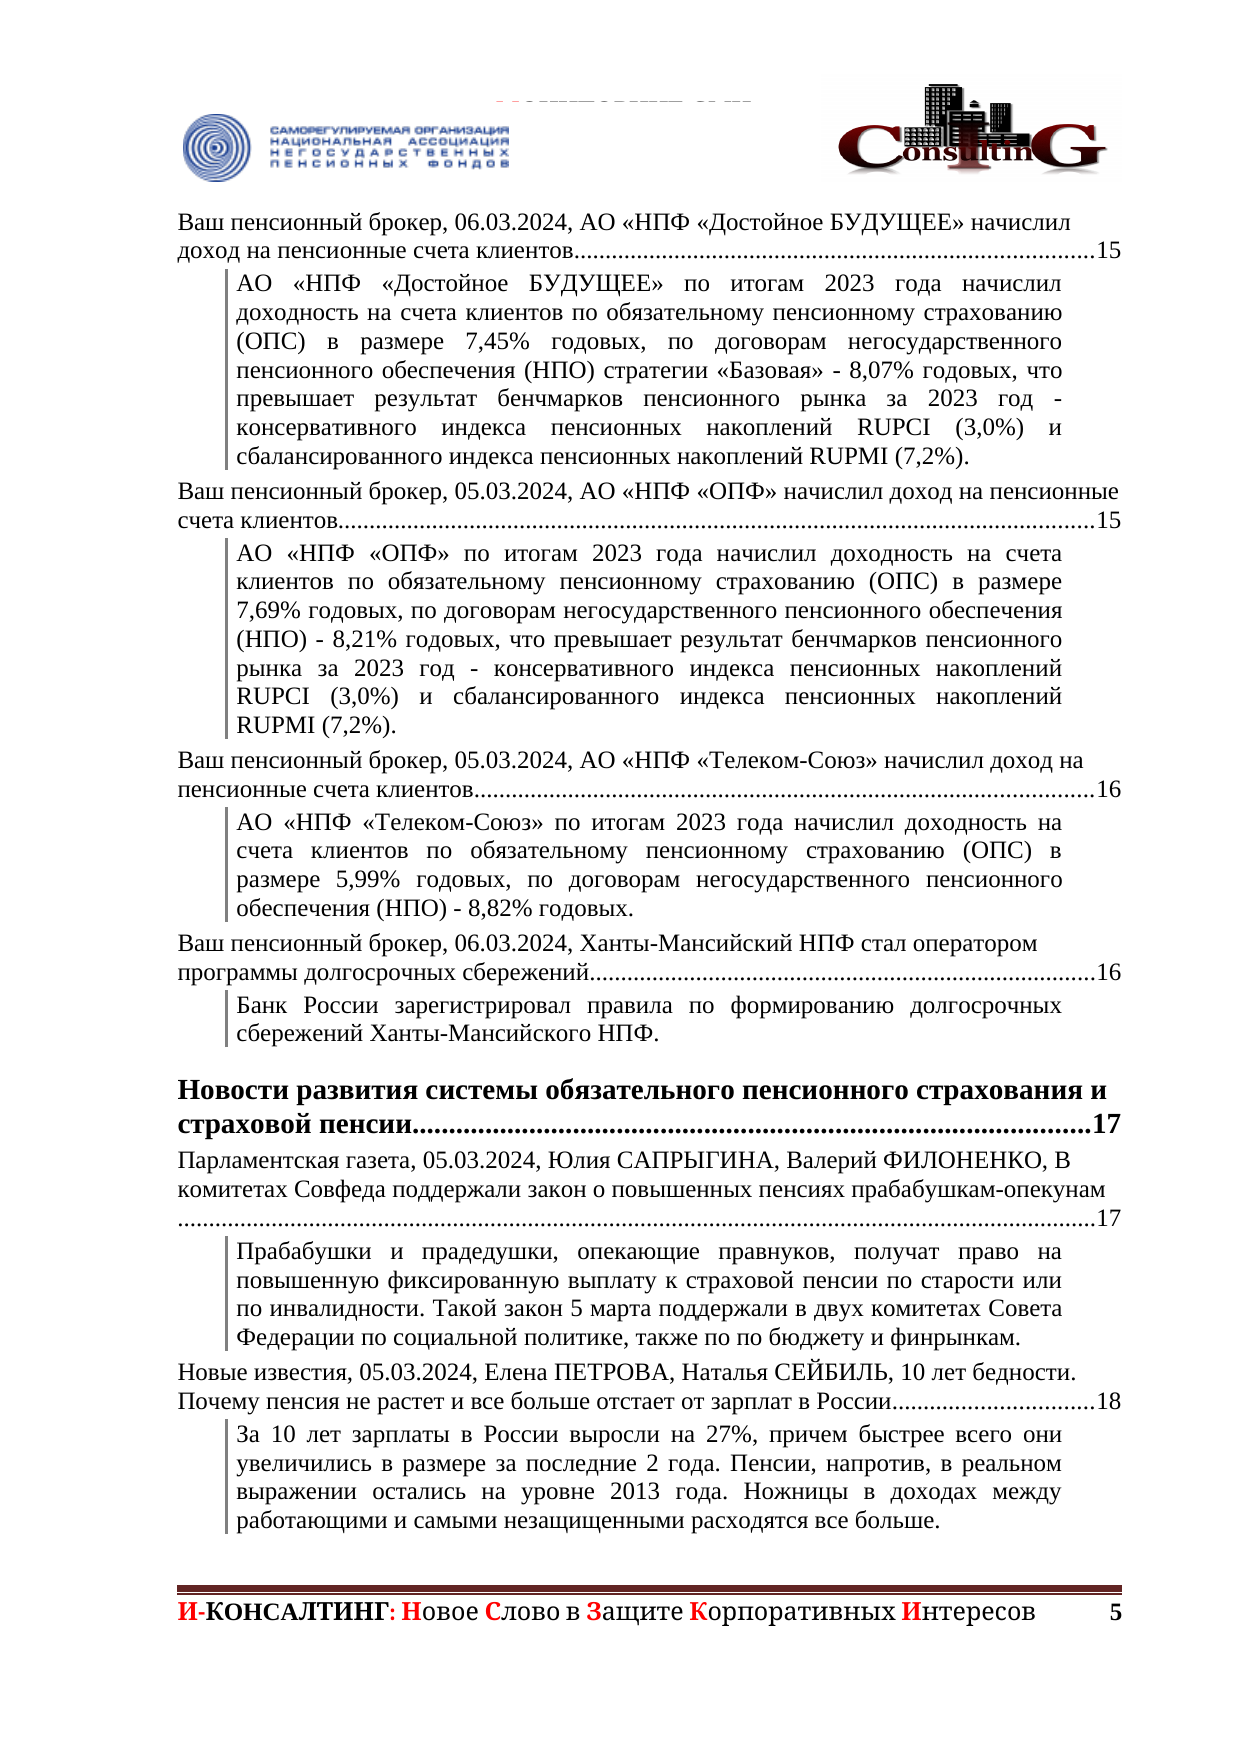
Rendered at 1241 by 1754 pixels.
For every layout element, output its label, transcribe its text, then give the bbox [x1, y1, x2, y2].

text Ваш пенсионный брокер, 05.03.2024, АО «НПФ «Телеком-Союз» начислил доход на пенсионные счета клиентов 16 [177, 745, 1122, 803]
text Ваш пенсионный брокер, 06.03.2024, Ханты-Мансийский НПФ стал оператором программы долгосрочных сбережений 16 [177, 928, 1122, 986]
text Банк России зарегистрировал правила по формированию долгосрочных сбережений Ханты-Мансийского НПФ. 16 [228, 990, 1063, 1047]
text Ваш пенсионный брокер, 05.03.2024, АО «НПФ «ОПФ» начислил доход на пенсионные счета клиентов 15 [177, 476, 1122, 533]
text Парламентская газета, 05.03.2024, Юлия САПРЫГИНА, Валерий ФИЛОНЕНКО, В комитетах Совфеда поддержали закон о повышенных пенсиях прабабушкам-опекунам 17 [177, 1146, 1122, 1232]
text Ваш пенсионный брокер, 06.03.2024, АО «НПФ «Достойное БУДУЩЕЕ» начислил доход на пенсионные счета клиентов 15 [177, 207, 1122, 264]
text АО «НПФ «Достойное БУДУЩЕЕ» по итогам 2023 года начислил доходность на счета клиентов по обязательному пенсионному страхованию (ОПС) в размере 7,45% годовых, по договорам негосударственного пенсионного обеспечения (НПО) стратегии «Базовая» - 8,07% годовых, что превышает результат бенчмарков пенсионного рынка за 2023 год - консервативного индекса пенсионных накоплений RUPCI (3,0%) и сбалансированного индекса пенсионных накоплений RUPMI (7,2%). 15 [225, 268, 1063, 470]
picture [821, 73, 1122, 182]
text Прабабушки и прадедушки, опекающие правнуков, получат право на повышенную фиксированную выплату к страховой пенсии по старости или по инвалидности. Такой закон 5 марта поддержали в двух комитетах Совета Федерации по социальной политике, также по по бюджету и финрынкам. 17 [228, 1236, 1063, 1351]
text Новости развития системы обязательного пенсионного страхования и страховой пенсии 17 [177, 1072, 1122, 1139]
text АО «НПФ «ОПФ» по итогам 2023 года начислил доходность на счета клиентов по обязательному пенсионному страхованию (ОПС) в размере 7,69% годовых, по договорам негосударственного пенсионного обеспечения (НПО) - 8,21% годовых, что превышает результат бенчмарков пенсионного рынка за 2023 год - консервативного индекса пенсионных накоплений RUPCI (3,0%) и сбалансированного индекса пенсионных накоплений RUPMI (7,2%). 15 [228, 538, 1063, 739]
picture [183, 114, 509, 182]
text За 10 лет зарплаты в России выросли на 27%, причем быстрее всего они увеличились в размере за последние 2 года. Пенсии, напротив, в реальном выражении остались на уровне 2013 года. Ножницы в доходах между работающими и самыми незащищенными расходятся все больше. 18 [228, 1419, 1063, 1534]
text Новые известия, 05.03.2024, Елена ПЕТРОВА, Наталья СЕЙБИЛЬ, 10 лет бедности. Почему пенсия не растет и все больше отстает от зарплат в России 18 [177, 1357, 1122, 1415]
text АО «НПФ «Телеком-Союз» по итогам 2023 года начислил доходность на счета клиентов по обязательному пенсионному страхованию (ОПС) в размере 5,99% годовых, по договорам негосударственного пенсионного обеспечения (НПО) - 8,82% годовых. 16 [228, 807, 1063, 922]
